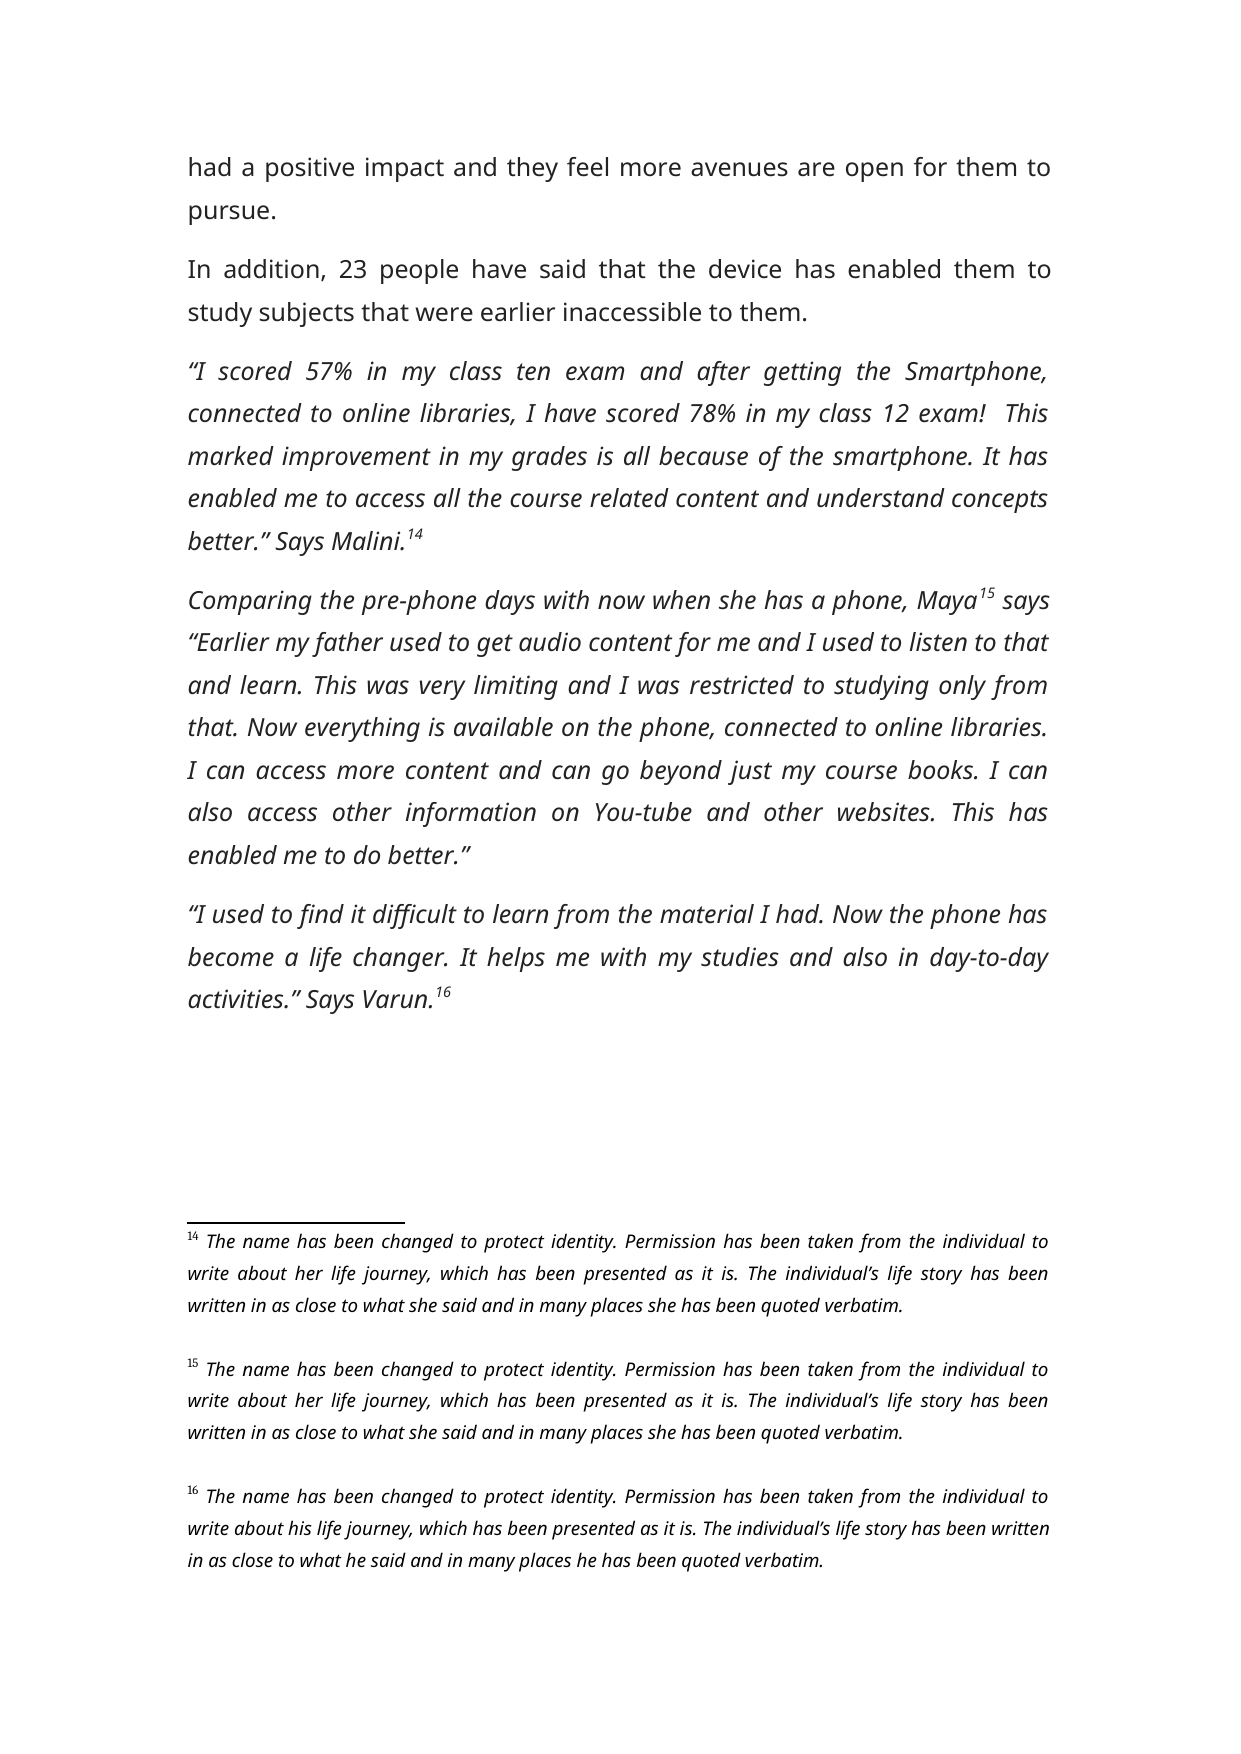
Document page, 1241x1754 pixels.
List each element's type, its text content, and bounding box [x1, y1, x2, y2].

text “I used to find it difficult to learn from the material I had. Now the phone has become a life changer. It helps me with my studies and also in day-to-day activities.” Says Varun. [187, 897, 1053, 1016]
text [187, 150, 1053, 227]
text “I scored 57% in my class ten exam and after getting the Smartphone, connected to online libraries, I have scored 78% in my class 12 exam! This marked improvement in my grades is all because of the smartphone. It has enabled me to access all the course related content and understand concepts better.” Says Malini. [187, 353, 1053, 557]
text Comparing the pre-phone days with now when she has a phone, Maya says “Earlier my father used to get audio content for me and I used to listen to that and learn. This was very limiting and I was restricted to studying only from that. Now everything is available on the phone, connected to online libraries. I can access more content and can go beyond just my course books. I can also access other information on You-tube and other websites. This has enabled me to do better.” [187, 582, 1053, 872]
text In addition, 23 people have said that the device has enabled them to study subjects that were earlier inaccessible to them. [187, 252, 1053, 328]
